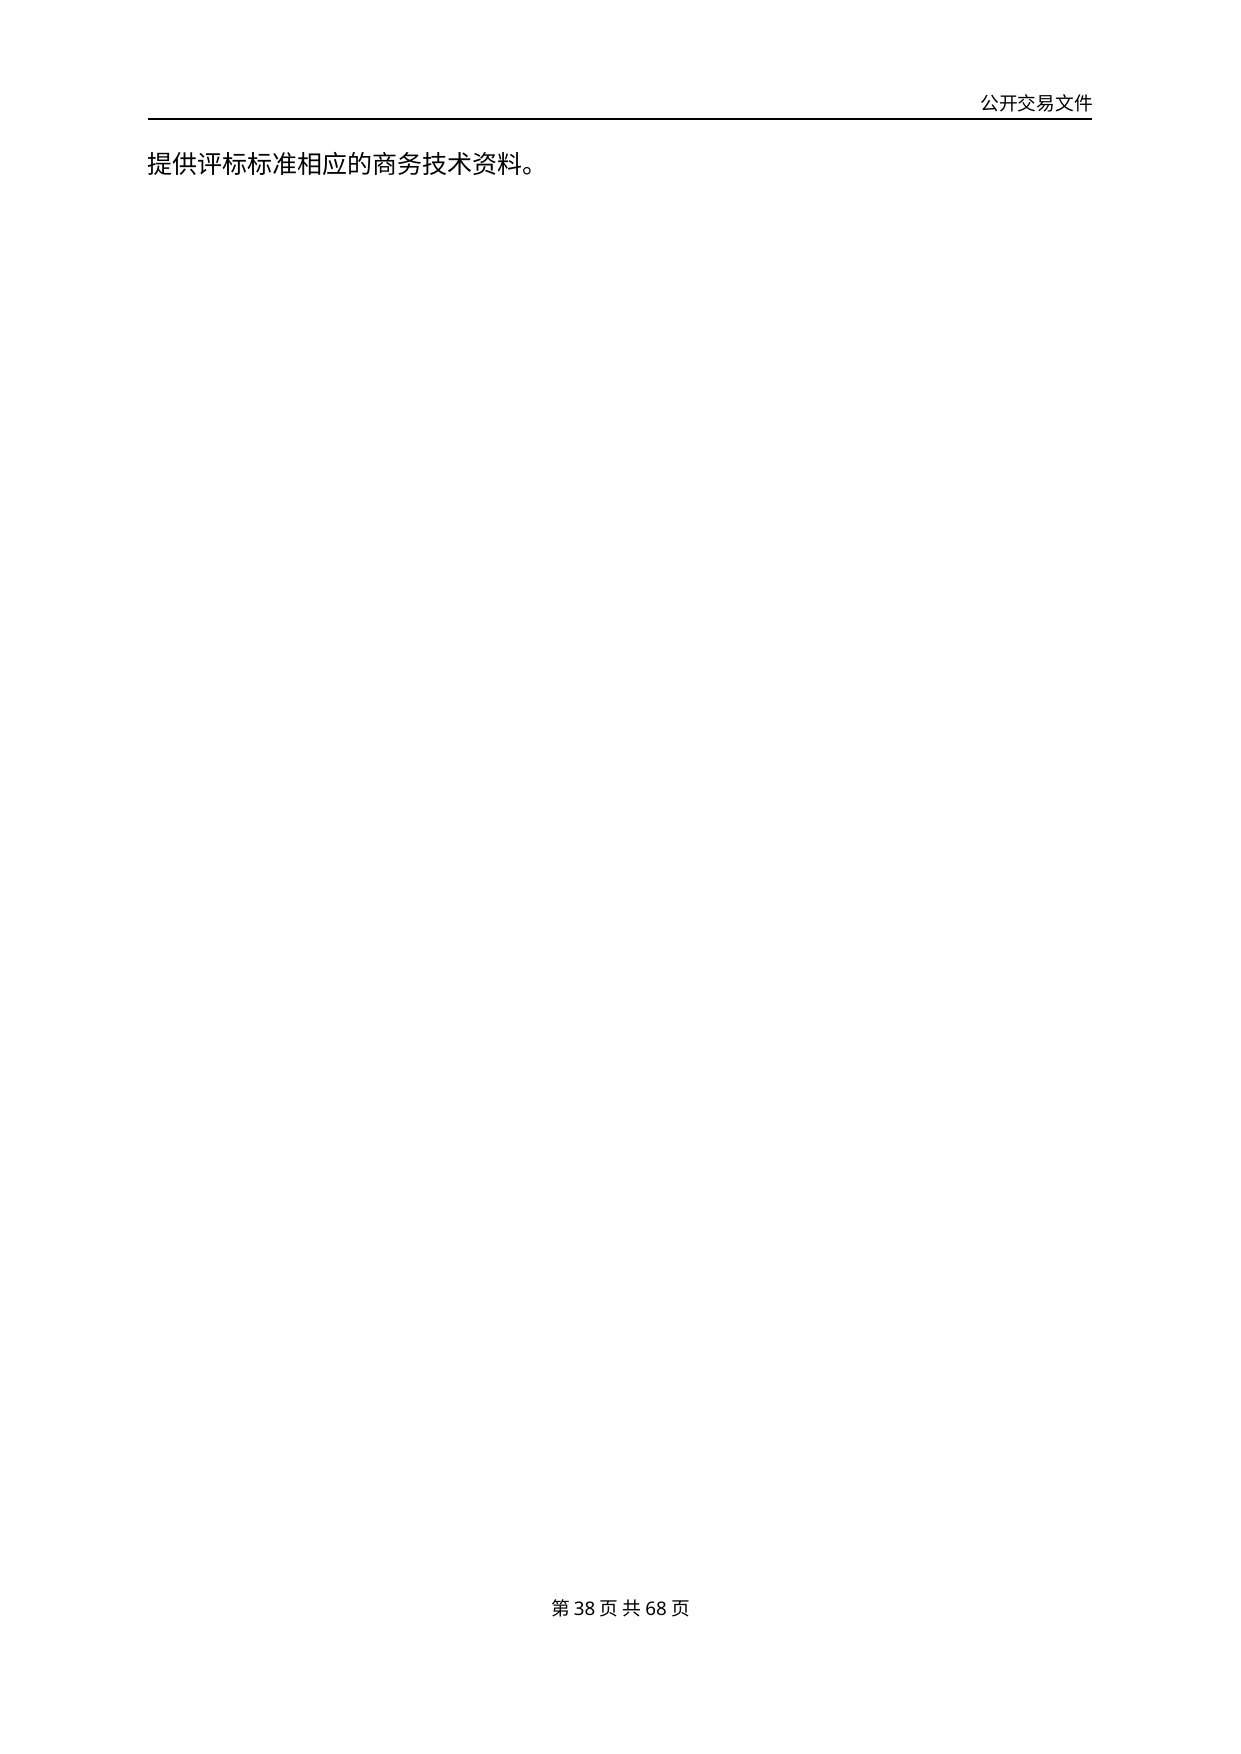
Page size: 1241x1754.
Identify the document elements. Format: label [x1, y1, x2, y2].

text [148, 145, 1092, 181]
